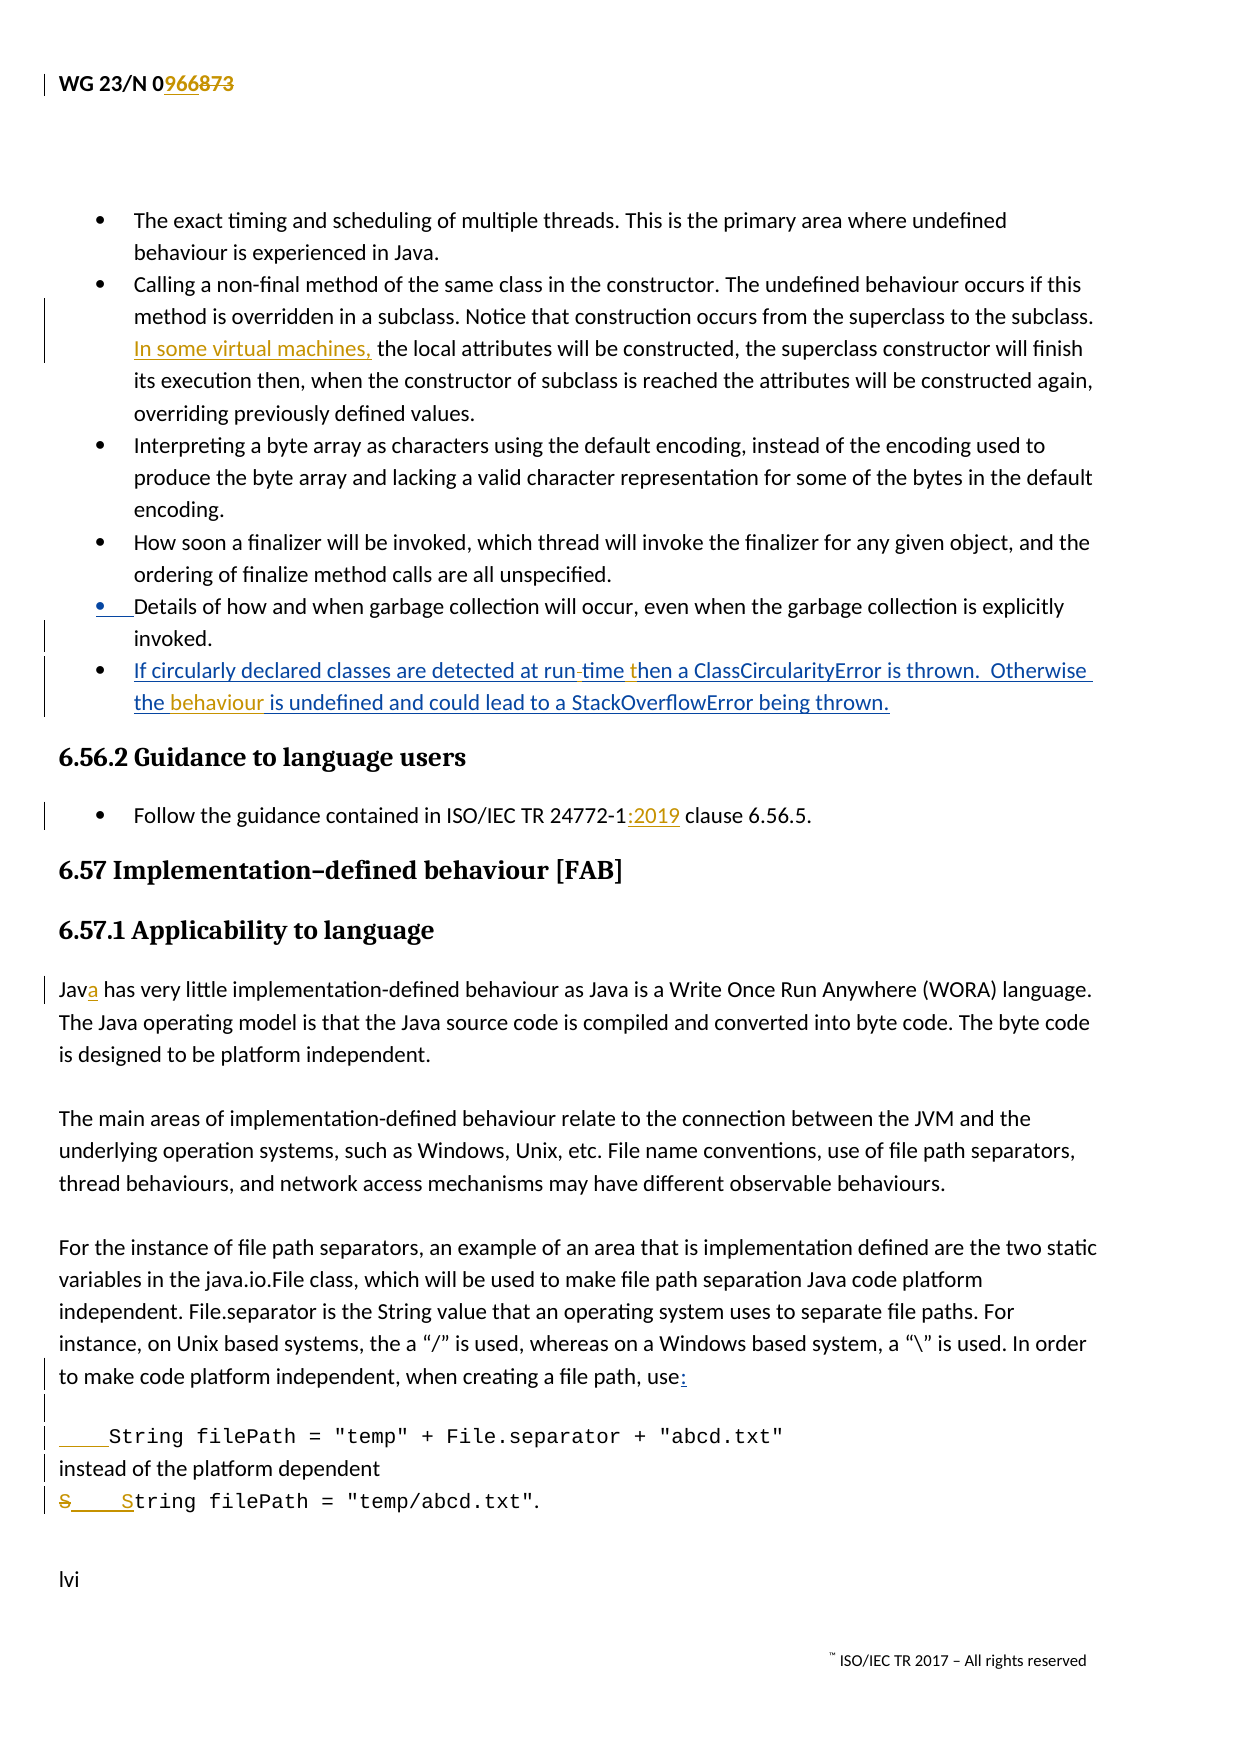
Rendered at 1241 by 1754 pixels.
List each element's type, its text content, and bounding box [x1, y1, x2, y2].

text String filePath = "temp" + File.separator + "abcd.txt" [58, 1426, 1099, 1450]
text Jav has very little implementation-defined behaviour as Java is a Write Once Run Anywhere (WORA) language. The Java operating model is that the Java source code is compiled and converted into byte code. The byte code is designed to be platform independent. [58, 976, 1099, 1068]
list How soon a finalizer will be invoked, which thread will invoke the finalizer for any given object, and the ordering of finalize method calls are all unspecified. [96, 528, 1099, 588]
subtitle 6.57.1 Applicability to language [58, 915, 1099, 947]
list Calling a non-final method of the same class in the constructor. The undefined behaviour occurs if this method is overridden in a subclass. Notice that construction occurs from the superclass to the subclass. the local attributes will be constructed, the superclass constructor will finish its execution then, when the constructor of subclass is reached the attributes will be constructed again, overriding previously defined values. [96, 270, 1099, 427]
text For the instance of file path separators, an example of an area that is implementation defined are the two static variables in the java.io.File class, which will be used to make file path separation Java code platform independent. File.separator is the String value that an operating system uses to separate file paths. For instance, on Unix based systems, the a “/” is used, whereas on a Windows based system, a “\” is used. In order to make code platform independent, when creating a file path, use [58, 1233, 1099, 1390]
text instead of the platform dependent [58, 1454, 1099, 1482]
text tring filePath = "temp/abcd.txt". [58, 1486, 1099, 1514]
list Details of how and when garbage collection will occur, even when the garbage collection is explicitly invoked. [96, 592, 1099, 652]
list Follow the guidance contained in ISO/IEC TR 24772-1 clause 6.56.5. [96, 802, 1099, 830]
subtitle 6.57 Implementation–defined behaviour [FAB] [58, 855, 1099, 886]
list Interpreting a byte array as characters using the default encoding, instead of the encoding used to produce the byte array and lacking a valid character representation for some of the bytes in the default encoding. [96, 431, 1099, 523]
subtitle 6.56.2 Guidance to language users [58, 742, 1099, 773]
list The exact timing and scheduling of multiple threads. This is the primary area where undefined behaviour is experienced in Java. [96, 206, 1099, 266]
text The main areas of implementation-defined behaviour relate to the connection between the JVM and the underlying operation systems, such as Windows, Unix, etc. File name conventions, use of file path separators, thread behaviours, and network access mechanisms may have different observable behaviours. [58, 1104, 1099, 1197]
